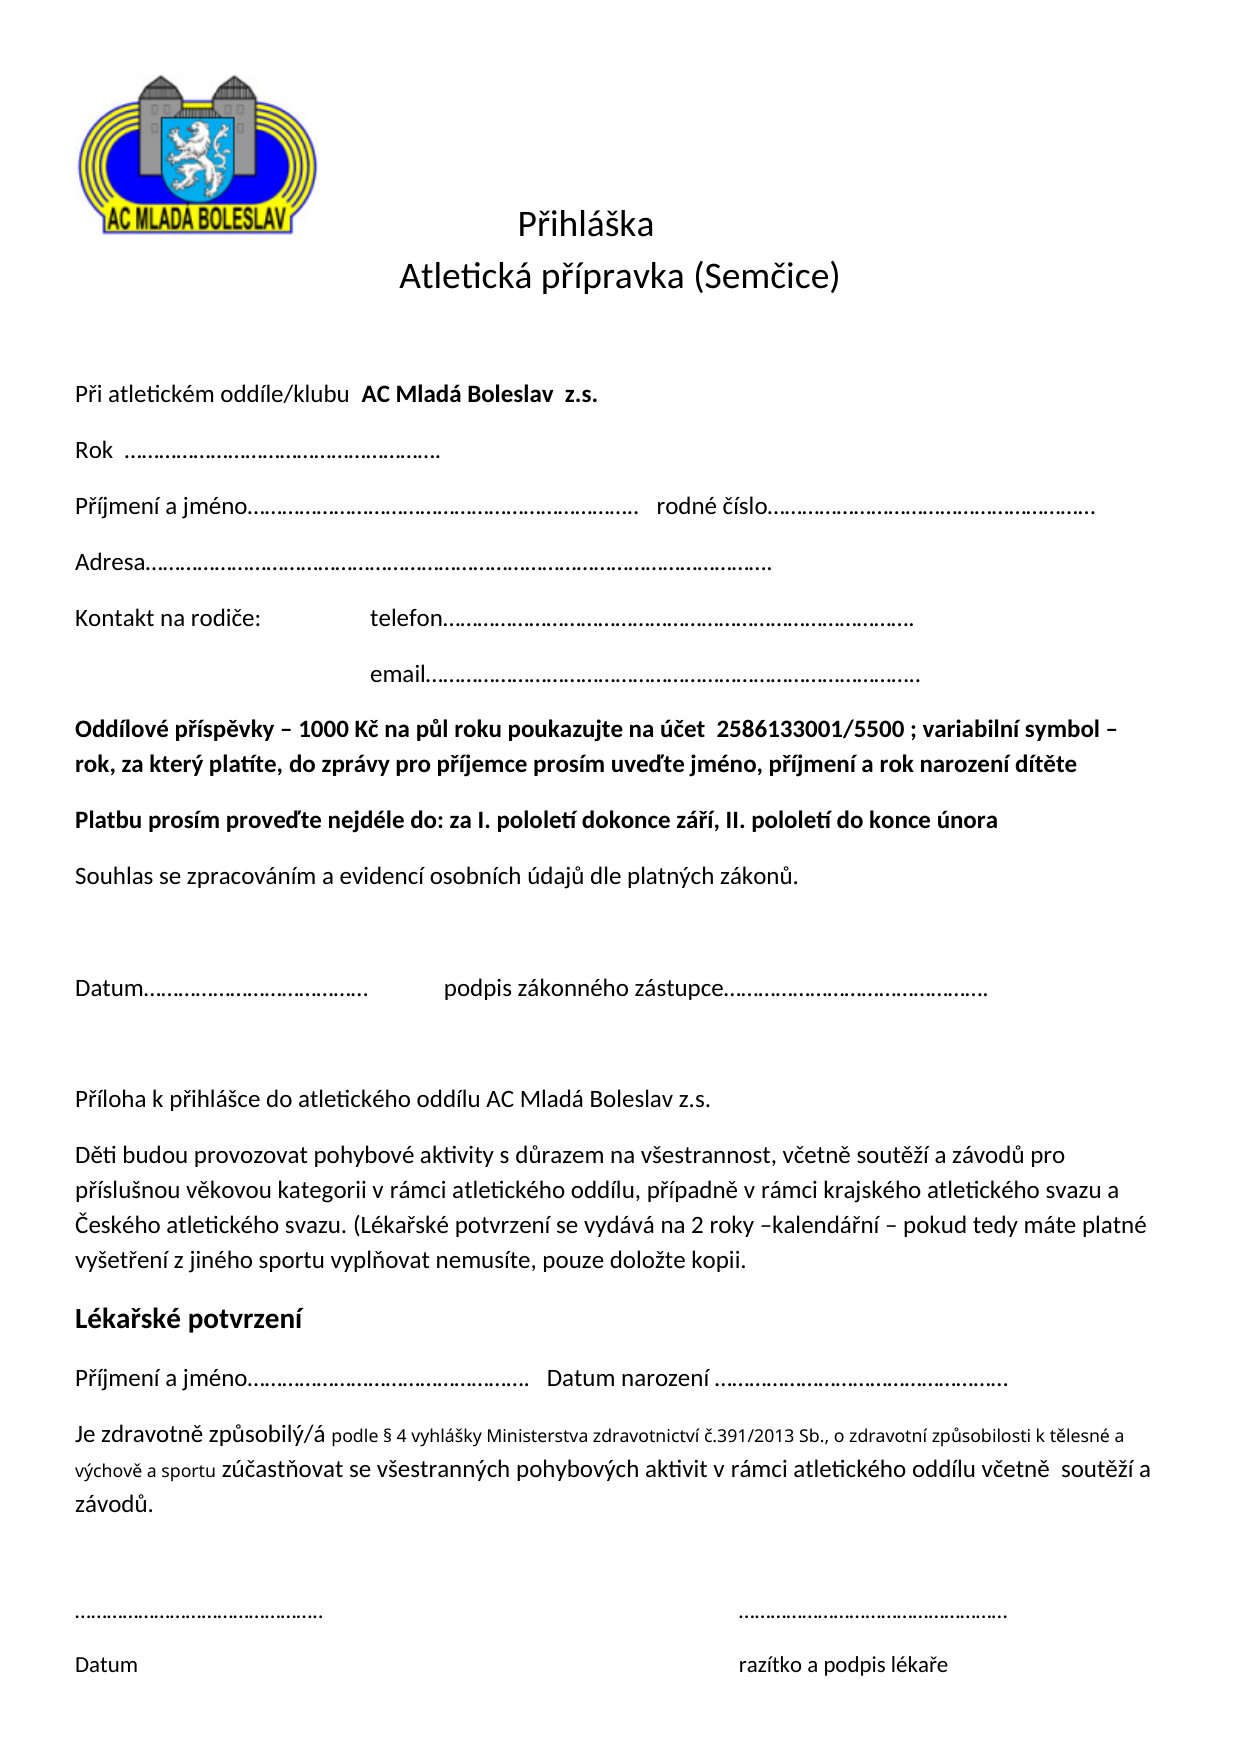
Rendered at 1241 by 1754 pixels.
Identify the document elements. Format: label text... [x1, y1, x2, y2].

text Platbu prosím proveďte nejdéle do: za I. pololetí dokonce září, II. pololetí do konce února [75, 804, 1165, 835]
text Oddílové příspěvky – 1000 Kč na půl roku poukazujte na účet 2586133001/5500 ; variabilní symbol – rok, za který platíte, do zprávy pro příjemce prosím uveďte jméno, příjmení a rok narození dítěte [75, 713, 1165, 779]
text Adresa………………………………………………………………………………………………. [75, 546, 1165, 577]
text Děti budou provozovat pohybové aktivity s důrazem na všestrannost, včetně soutěží a závodů pro příslušnou věkovou kategorii v rámci atletického oddílu, případně v rámci krajského atletického svazu a Českého atletického svazu. (Lékařské potvrzení se vydává na 2 roky –kalendářní – pokud tedy máte platné vyšetření z jiného sportu vyplňovat nemusíte, pouze doložte kopii. [75, 1139, 1165, 1275]
text Datum………………………………… podpis zákonného zástupce………………………………………. [75, 972, 1165, 1002]
text Datum razítko a podpis lékaře [75, 1650, 1165, 1678]
text Lékařské potvrzení [75, 1300, 1165, 1336]
picture [75, 74, 321, 236]
text Příloha k přihlášce do atletického oddílu AC Mladá Boleslav z.s. [75, 1083, 1165, 1114]
text ……………………………………….. …………………………………………… [75, 1597, 1165, 1625]
text Příjmení a jméno…………………………………………. Datum narození …………………………………………… [75, 1362, 1165, 1392]
text Přihláška [75, 75, 1165, 245]
text Příjmení a jméno………………………………………………………….. rodné číslo………………………………………………… [75, 490, 1165, 521]
text Rok ………………………………………………. [75, 434, 1165, 465]
text Atletická přípravka (Semčice) [75, 252, 1165, 298]
text Kontakt na rodiče: telefon………………………………………………………………………. [75, 602, 1165, 632]
text Je zdravotně způsobilý/á podle § 4 vyhlášky Ministerstva zdravotnictví č.391/2013 Sb., o zdravotní způsobilosti k tělesné a výchově a sportu zúčastňovat se všestranných pohybových aktivit v rámci atletického oddílu včetně soutěží a závodů. [75, 1418, 1165, 1518]
text Při atletickém oddíle/klubu AC Mladá Boleslav z.s. [75, 378, 1165, 409]
text Souhlas se zpracováním a evidencí osobních údajů dle platných zákonů. [75, 860, 1165, 891]
text email………………………………………………………………………….. [149, 658, 1165, 688]
